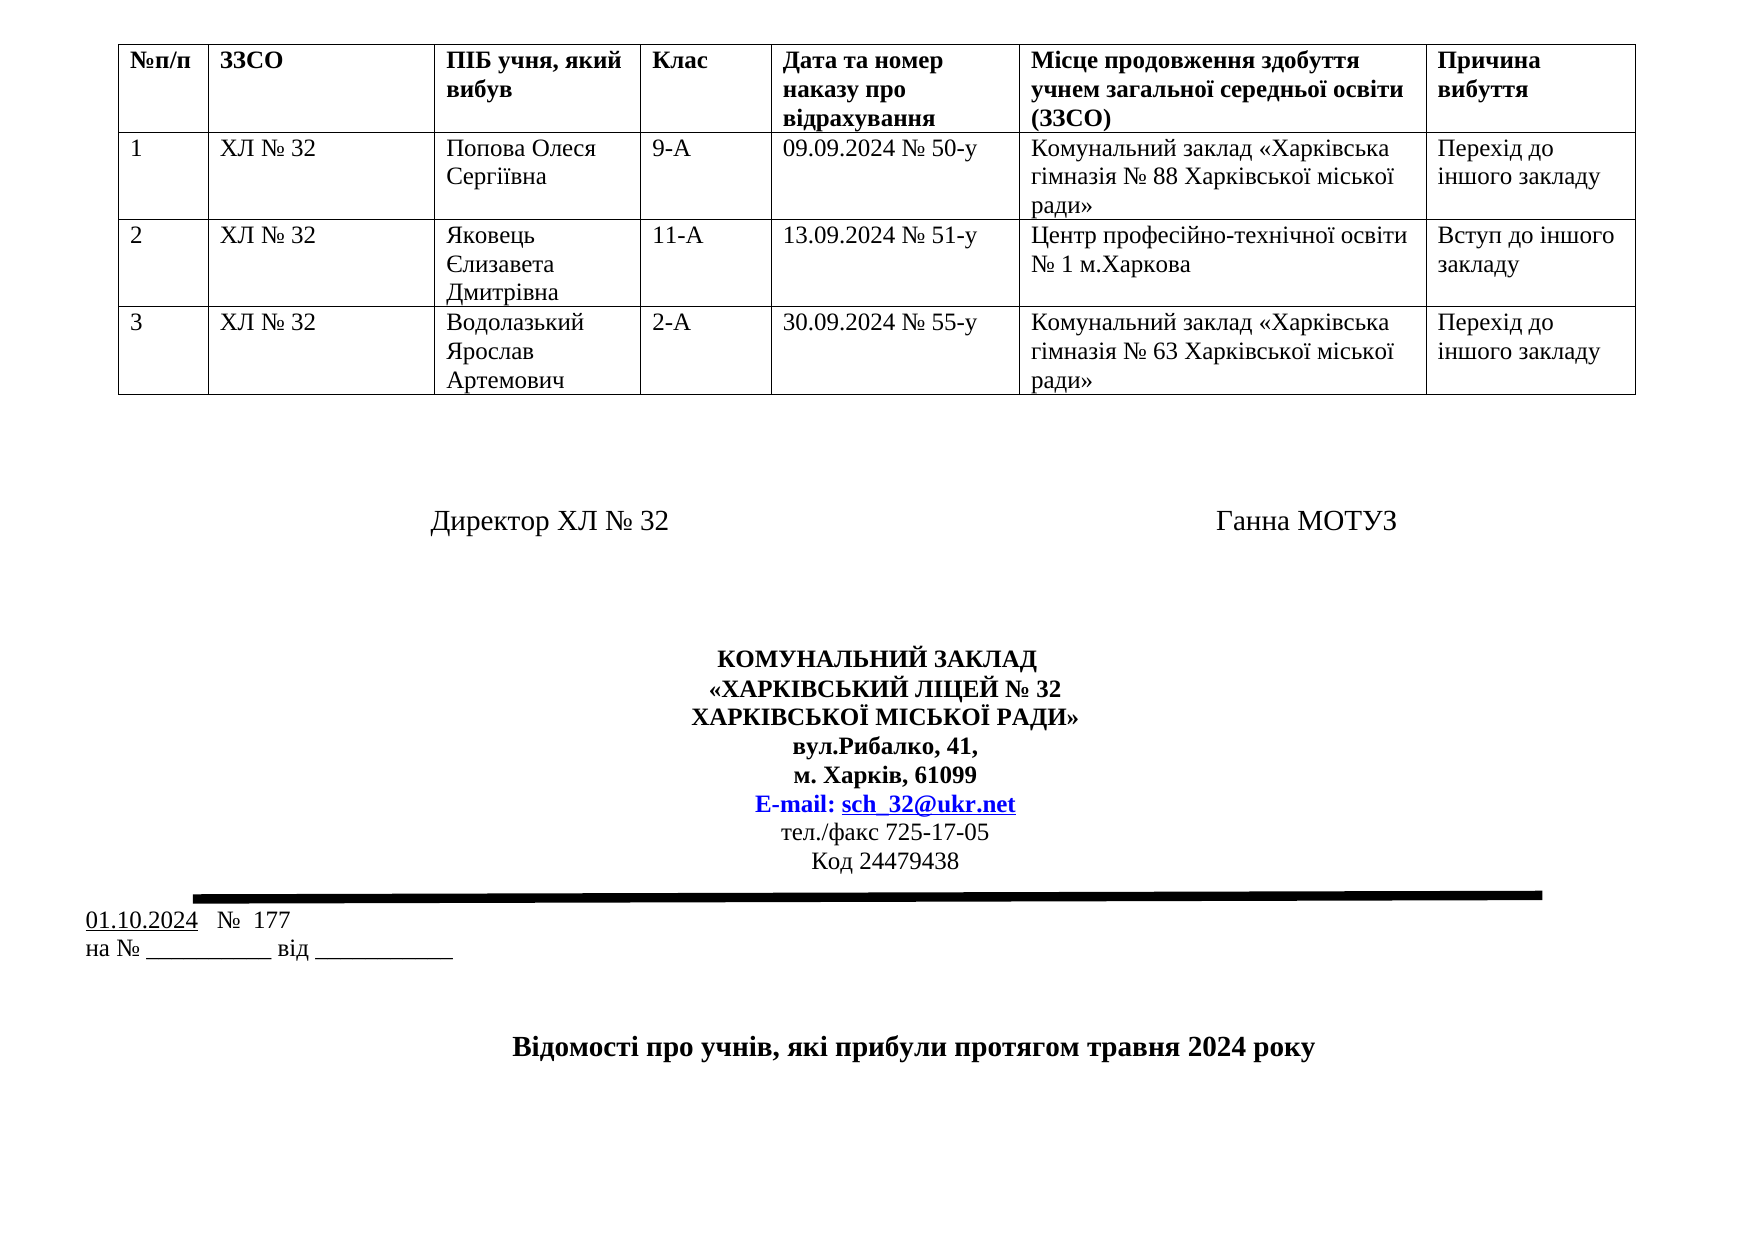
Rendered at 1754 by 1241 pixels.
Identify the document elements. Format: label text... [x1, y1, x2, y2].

table_cell Водолазький Ярослав Артемович [435, 307, 640, 393]
table_cell Вступ до іншого закладу [1427, 220, 1635, 306]
table_cell 3 [119, 307, 208, 393]
table_cell ХЛ № 32 [209, 133, 434, 219]
table_header ПІБ учня, який вибув [435, 45, 640, 132]
table_cell ХЛ № 32 [209, 307, 434, 393]
text на № __________ від ___________ [85, 933, 1636, 962]
table_cell 1 [119, 133, 208, 219]
table_cell Центр професійно-технічної освіти № 1 м.Харкова [1020, 220, 1426, 306]
table_cell 2-А [641, 307, 771, 393]
table_header ЗЗСО [209, 45, 434, 132]
table_cell Комунальний заклад «Харківська гімназія № 63 Харківської міської ради» [1020, 307, 1426, 393]
table_cell 2 [119, 220, 208, 306]
table_cell Перехід до іншого закладу [1427, 133, 1635, 219]
table_header №п/п [119, 45, 208, 132]
table_header Клас [641, 45, 771, 132]
table_cell 30.09.2024 № 55-у [772, 307, 1019, 393]
text КОМУНАЛЬНИЙ ЗАКЛАД [118, 644, 1636, 673]
table_header Місце продовження здобуття учнем загальної середньої освіти (ЗЗСО) [1020, 45, 1426, 132]
text Відомості про учнів, які прибули протягом травня 2024 року [118, 1029, 1636, 1063]
table_cell Комунальний заклад «Харківська гімназія № 88 Харківської міської ради» [1020, 133, 1426, 219]
table_cell ХЛ № 32 [209, 220, 434, 306]
text 01.10.2024 № 177 [85, 905, 1636, 933]
table_header «харківський ліцей № 32 харківської міської ради» вул.Рибалко, 41, м. Харків, 61099 E-mail: sch_32@ukr.net тел./факс 725-17-05 Код 24479438 [337, 674, 1433, 875]
table_header Дата та номер наказу про відрахування [772, 45, 1019, 132]
table_header Причина вибуття [1427, 45, 1635, 132]
table_cell Перехід до іншого закладу [1427, 307, 1635, 393]
table_cell 09.09.2024 № 50-у [772, 133, 1019, 219]
table_cell 13.09.2024 № 51-у [772, 220, 1019, 306]
text Директор ХЛ № 32 Ганна МОТУЗ [118, 503, 1636, 537]
table_cell 11-А [641, 220, 771, 306]
table_cell 9-А [641, 133, 771, 219]
table_cell Попова Олеся Сергіївна [435, 133, 640, 219]
table_cell Яковець Єлизавета Дмитрівна [435, 220, 640, 306]
